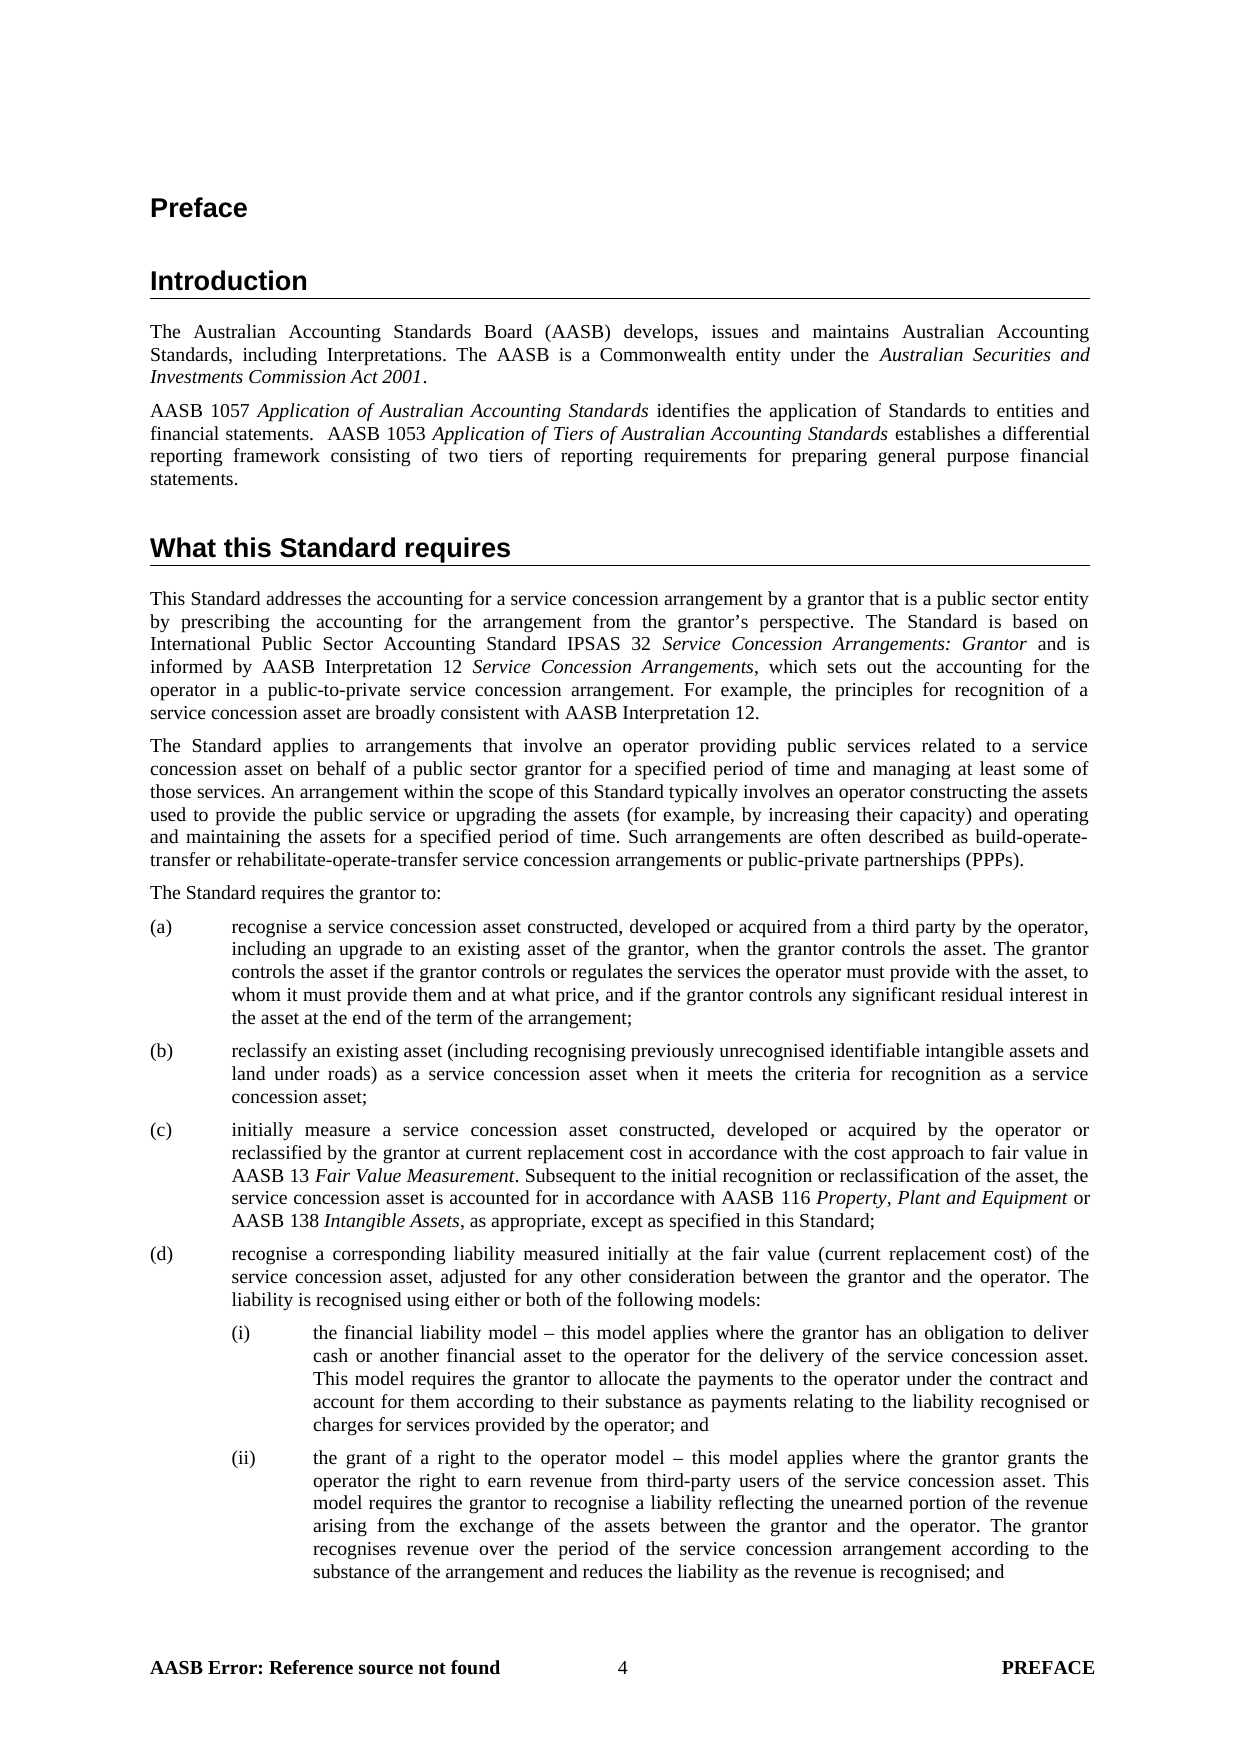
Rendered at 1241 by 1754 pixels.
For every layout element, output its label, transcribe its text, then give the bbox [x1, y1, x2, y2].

list recognise a service concession asset constructed, developed or acquired from a third party by the operator, including an upgrade to an existing asset of the grantor, when the grantor controls the asset. The grantor controls the asset if the grantor controls or regulates the services the operator must provide with the asset, to whom it must provide them and at what price, and if the grantor controls any significant residual interest in the asset at the end of the term of the arrangement; [150, 914, 1090, 1029]
text The Standard applies to arrangements that involve an operator providing public services related to a service concession asset on behalf of a public sector grantor for a specified period of time and managing at least some of those services. An arrangement within the scope of this Standard typically involves an operator constructing the assets used to provide the public service or upgrading the assets (for example, by increasing their capacity) and operating and maintaining the assets for a specified period of time. Such arrangements are often described as build-operate-transfer or rehabilitate-operate-transfer service concession arrangements or public-private partnerships (PPPs). [150, 734, 1090, 871]
text AASB 1057 Application of Australian Accounting Standards identifies the application of Standards to entities and financial statements. AASB 1053 Application of Tiers of Australian Accounting Standards establishes a differential reporting framework consisting of two tiers of reporting requirements for preparing general purpose financial statements. [150, 399, 1090, 490]
title What this Standard requires [150, 532, 1090, 565]
list initially measure a service concession asset constructed, developed or acquired by the operator or reclassified by the grantor at current replacement cost in accordance with the cost approach to fair value in AASB 13 Fair Value Measurement. Subsequent to the initial recognition or reclassification of the asset, the service concession asset is accounted for in accordance with AASB 116 Property, Plant and Equipment or AASB 138 Intangible Assets, as appropriate, except as specified in this Standard; [150, 1118, 1090, 1232]
title Introduction [150, 264, 1090, 298]
list recognise a corresponding liability measured initially at the fair value (current replacement cost) of the service concession asset, adjusted for any other consideration between the grantor and the operator. The liability is recognised using either or both of the following models: [150, 1242, 1090, 1311]
text The Australian Accounting Standards Board (AASB) develops, issues and maintains Australian Accounting Standards, including Interpretations. The AASB is a Commonwealth entity under the Australian Securities and Investments Commission Act 2001. [150, 320, 1090, 388]
list the financial liability model – this model applies where the grantor has an obligation to deliver cash or another financial asset to the operator for the delivery of the service concession asset. This model requires the grantor to allocate the payments to the operator under the contract and account for them according to their substance as payments relating to the liability recognised or charges for services provided by the operator; and [231, 1321, 1090, 1435]
list the grant of a right to the operator model – this model applies where the grantor grants the operator the right to earn revenue from third-party users of the service concession asset. This model requires the grantor to recognise a liability reflecting the unearned portion of the revenue arising from the exchange of the assets between the grantor and the operator. The grantor recognises revenue over the period of the service concession arrangement according to the substance of the arrangement and reduces the liability as the revenue is recognised; and [231, 1446, 1090, 1583]
title Preface [150, 192, 1090, 223]
list The Standard requires the grantor to: [150, 881, 1090, 904]
list reclassify an existing asset (including recognising previously unrecognised identifiable intangible assets and land under roads) as a service concession asset when it meets the criteria for recognition as a service concession asset; [150, 1039, 1090, 1107]
text This Standard addresses the accounting for a service concession arrangement by a grantor that is a public sector entity by prescribing the accounting for the arrangement from the grantor’s perspective. The Standard is based on International Public Sector Accounting Standard IPSAS 32 Service Concession Arrangements: Grantor and is informed by AASB Interpretation 12 Service Concession Arrangements, which sets out the accounting for the operator in a public-to-private service concession arrangement. For example, the principles for recognition of a service concession asset are broadly consistent with AASB Interpretation 12. [150, 587, 1090, 724]
